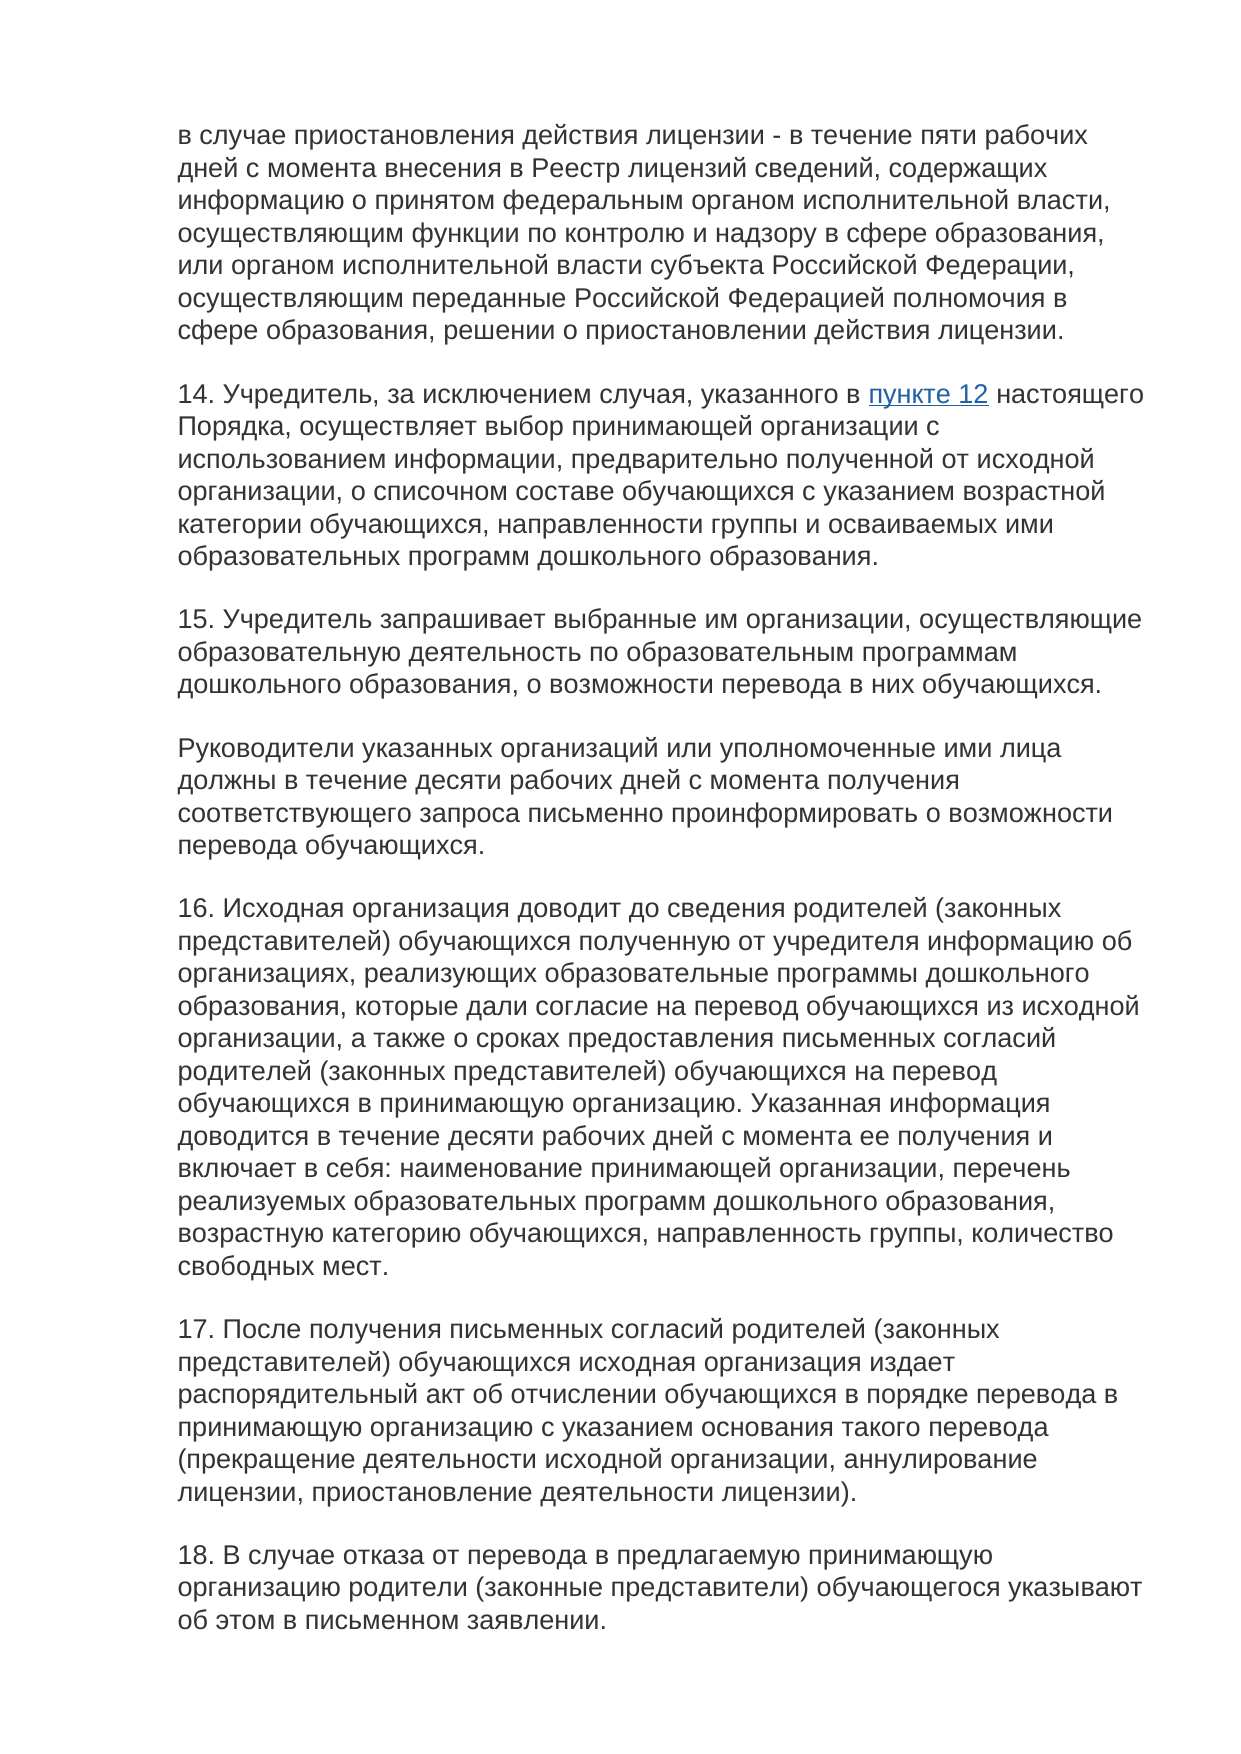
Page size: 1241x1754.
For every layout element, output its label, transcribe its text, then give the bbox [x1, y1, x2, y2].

text в случае приостановления действия лицензии - в течение пяти рабочих дней с момента внесения в Реестр лицензий сведений, содержащих информацию о принятом федеральным органом исполнительной власти, осуществляющим функции по контролю и надзору в сфере образования, или органом исполнительной власти субъекта Российской Федерации, осуществляющим переданные Российской Федерацией полномочия в сфере образования, решении о приостановлении действия лицензии. [177, 118, 1152, 346]
text 15. Учредитель запрашивает выбранные им организации, осуществляющие образовательную деятельность по образовательным программам дошкольного образования, о возможности перевода в них обучающихся. [177, 602, 1152, 699]
text Руководители указанных организаций или уполномоченные ими лица должны в течение десяти рабочих дней с момента получения соответствующего запроса письменно проинформировать о возможности перевода обучающихся. [177, 730, 1152, 860]
text 17. После получения письменных согласий родителей (законных представителей) обучающихся исходная организация издает распорядительный акт об отчислении обучающихся в порядке перевода в принимающую организацию с указанием основания такого перевода (прекращение деятельности исходной организации, аннулирование лицензии, приостановление деятельности лицензии). [177, 1312, 1152, 1507]
text 18. В случае отказа от перевода в предлагаемую принимающую организацию родители (законные представители) обучающегося указывают об этом в письменном заявлении. [177, 1537, 1152, 1635]
text 16. Исходная организация доводит до сведения родителей (законных представителей) обучающихся полученную от учредителя информацию об организациях, реализующих образовательные программы дошкольного образования, которые дали согласие на перевод обучающихся из исходной организации, а также о сроках предоставления письменных согласий родителей (законных представителей) обучающихся на перевод обучающихся в принимающую организацию. Указанная информация доводится в течение десяти рабочих дней с момента ее получения и включает в себя: наименование принимающей организации, перечень реализуемых образовательных программ дошкольного образования, возрастную категорию обучающихся, направленность группы, количество свободных мест. [177, 891, 1152, 1281]
text 14. Учредитель, за исключением случая, указанного в пункте 12 настоящего Порядка, осуществляет выбор принимающей организации с использованием информации, предварительно полученной от исходной организации, о списочном составе обучающихся с указанием возрастной категории обучающихся, направленности группы и осваиваемых ими образовательных программ дошкольного образования. [177, 376, 1152, 571]
